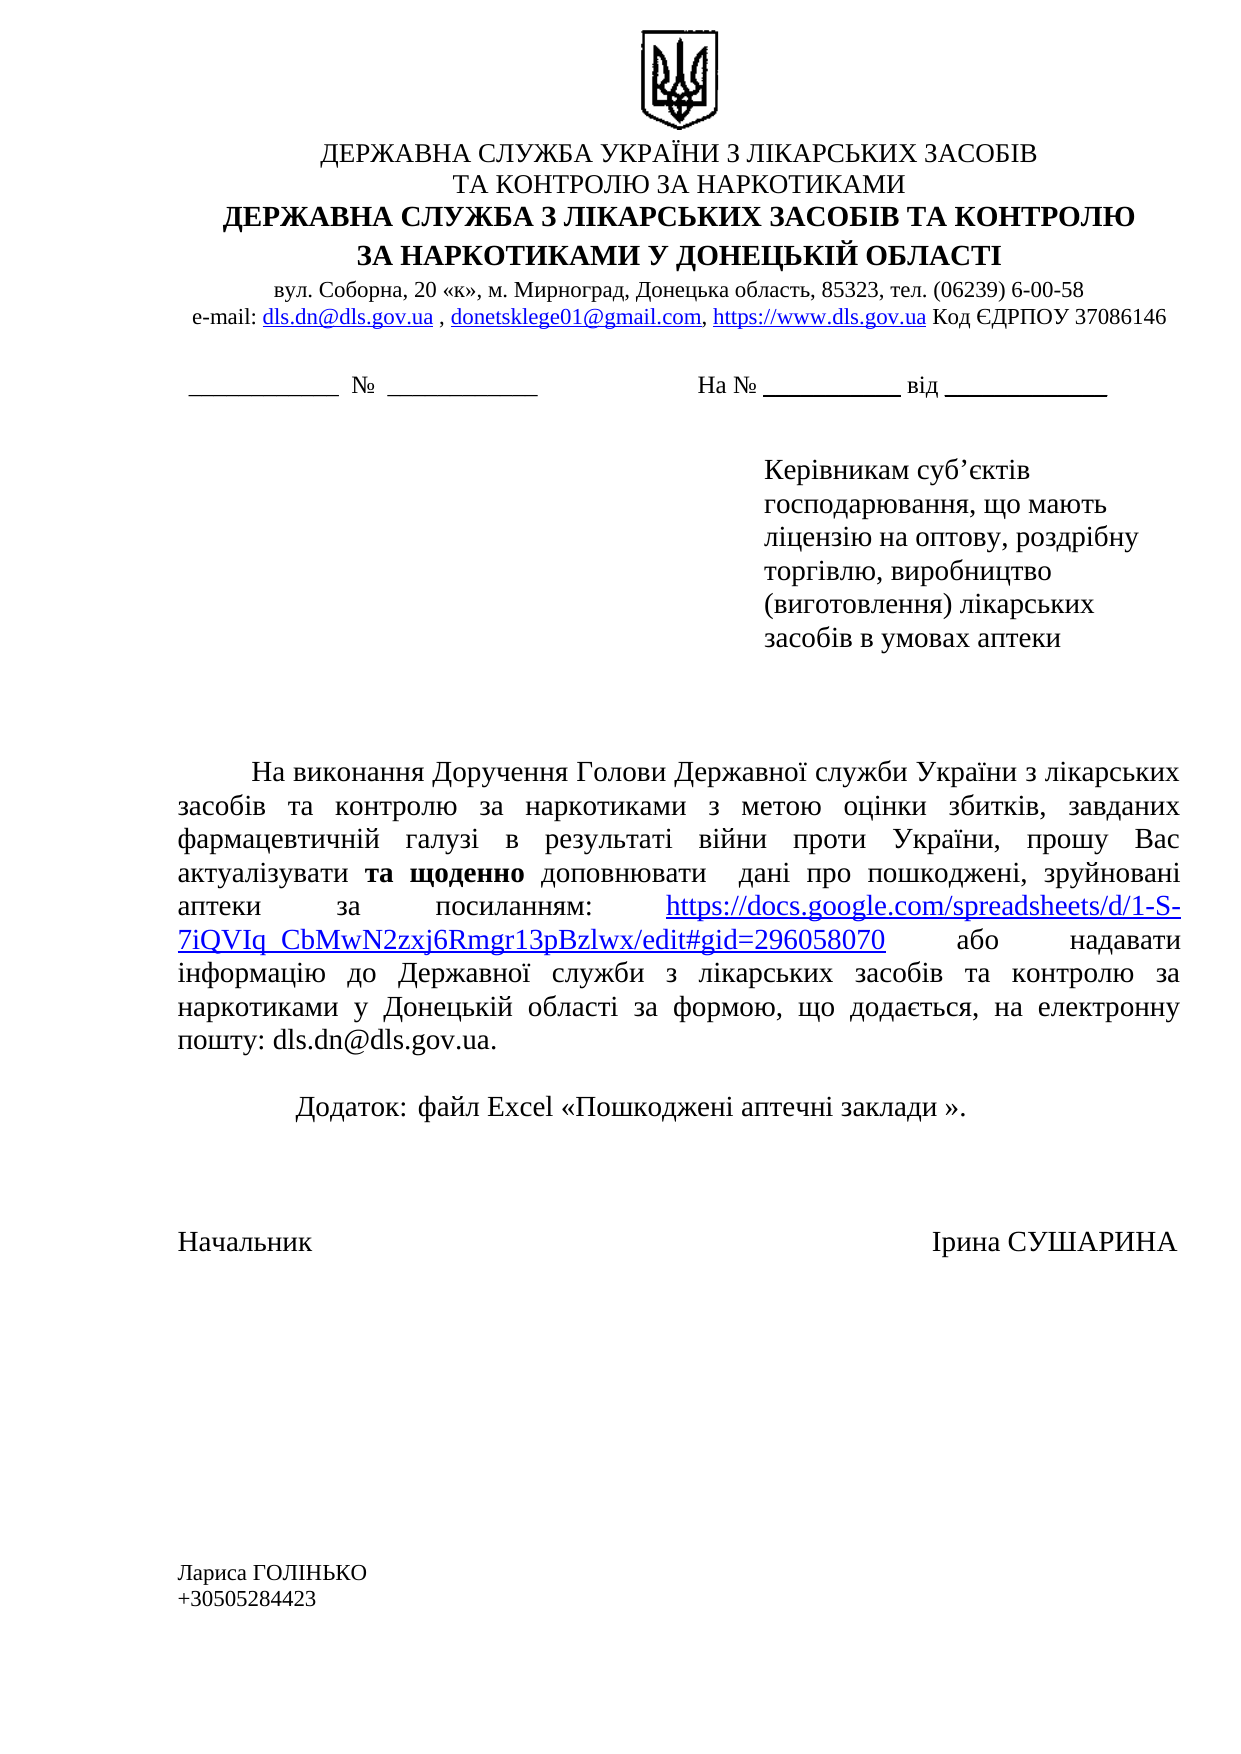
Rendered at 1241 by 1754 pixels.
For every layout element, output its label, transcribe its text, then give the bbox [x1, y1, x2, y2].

text Додаток: файл Еxcel «Пошкоджені аптечні заклади ». [177, 1089, 1181, 1123]
text Начальник Ірина СУШАРИНА [177, 1224, 1181, 1257]
text +30505284423 [177, 1586, 1181, 1612]
text Лариса ГОЛІНЬКО [177, 1559, 1181, 1586]
text На виконання Доручення Голови Державної служби України з лікарських засобів та контролю за наркотиками з метою оцінки збитків, завданих фармацевтичній галузі в результаті війни проти України, прошу Вас актуалізувати та щоденно доповнювати дані про пошкоджені, зруйновані аптеки за посиланням: https://docs.google.com/spreadsheets/d/1-S-7iQVIq_CbMwN2zxj6Rmgr13pBzlwx/edit#gid=296058070 або надавати інформацію до Державної служби з лікарських засобів та контролю за наркотиками у Донецькій області за формою, що додається, на електронну пошту: dls.dn@dls.gov.ua. [177, 754, 1181, 1056]
table_header Керівникам суб’єктів господарювання, що мають ліцензію на оптову, роздрібну торгівлю, виробництво (виготовлення) лікарських засобів в умовах аптеки [753, 452, 1180, 687]
